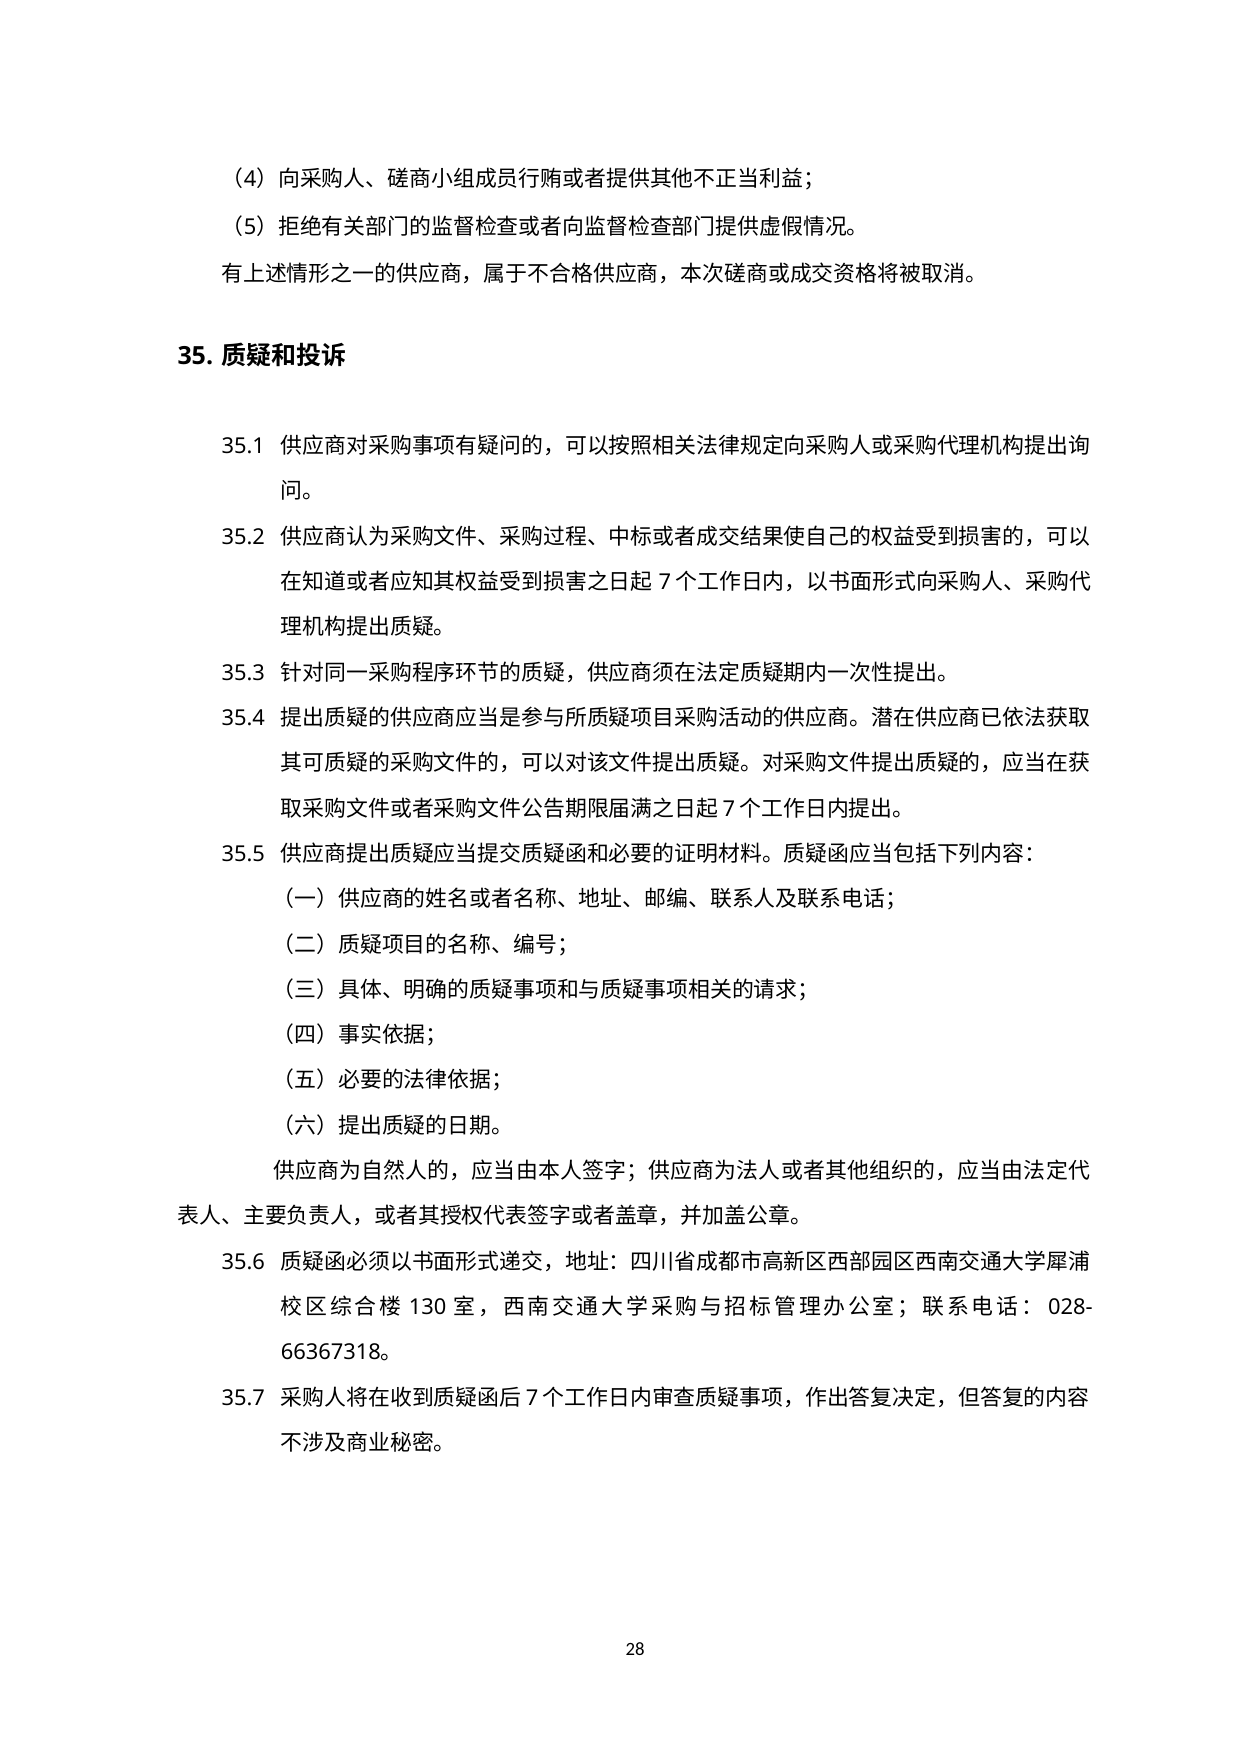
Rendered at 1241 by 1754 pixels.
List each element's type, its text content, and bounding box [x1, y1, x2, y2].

text （六）提出质疑的日期。 [177, 1101, 1092, 1146]
text （一）供应商的姓名或者名称、地址、邮编、联系人及联系电话； [177, 874, 1092, 920]
list 供应商提出质疑应当提交质疑函和必要的证明材料。质疑函应当包括下列内容： [221, 829, 1092, 874]
text （四）事实依据； [177, 1010, 1092, 1056]
list 供应商对采购事项有疑问的，可以按照相关法律规定向采购人或采购代理机构提出询问。 [221, 421, 1092, 512]
text （二）质疑项目的名称、编号； [177, 920, 1092, 965]
list 采购人将在收到质疑函后7个工作日内审查质疑事项，作出答复决定，但答复的内容不涉及商业秘密。 [221, 1373, 1092, 1463]
text 供应商为自然人的，应当由本人签字；供应商为法人或者其他组织的，应当由法定代表人、主要负责人，或者其授权代表签字或者盖章，并加盖公章。 [177, 1146, 1092, 1237]
text （三）具体、明确的质疑事项和与质疑事项相关的请求； [177, 965, 1092, 1010]
list 供应商认为采购文件、采购过程、中标或者成交结果使自己的权益受到损害的，可以在知道或者应知其权益受到损害之日起7个工作日内，以书面形式向采购人、采购代理机构提出质疑。 [221, 512, 1092, 648]
list 针对同一采购程序环节的质疑，供应商须在法定质疑期内一次性提出。 [221, 648, 1092, 693]
text （五）必要的法律依据； [177, 1056, 1092, 1101]
text （5）拒绝有关部门的监督检查或者向监督检查部门提供虚假情况。 [222, 209, 1092, 240]
text （4）向采购人、磋商小组成员行贿或者提供其他不正当利益； [222, 161, 1092, 193]
subtitle 质疑和投诉 [177, 331, 1092, 376]
list 提出质疑的供应商应当是参与所质疑项目采购活动的供应商。潜在供应商已依法获取其可质疑的采购文件的，可以对该文件提出质疑。对采购文件提出质疑的，应当在获取采购文件或者采购文件公告期限届满之日起7个工作日内提出。 [221, 693, 1092, 829]
text 有上述情形之一的供应商，属于不合格供应商，本次磋商或成交资格将被取消。 [177, 256, 1092, 288]
list 质疑函必须以书面形式递交，地址：四川省成都市高新区西部园区西南交通大学犀浦校区综合楼130室，西南交通大学采购与招标管理办公室；联系电话：028-66367318。 [221, 1237, 1092, 1373]
